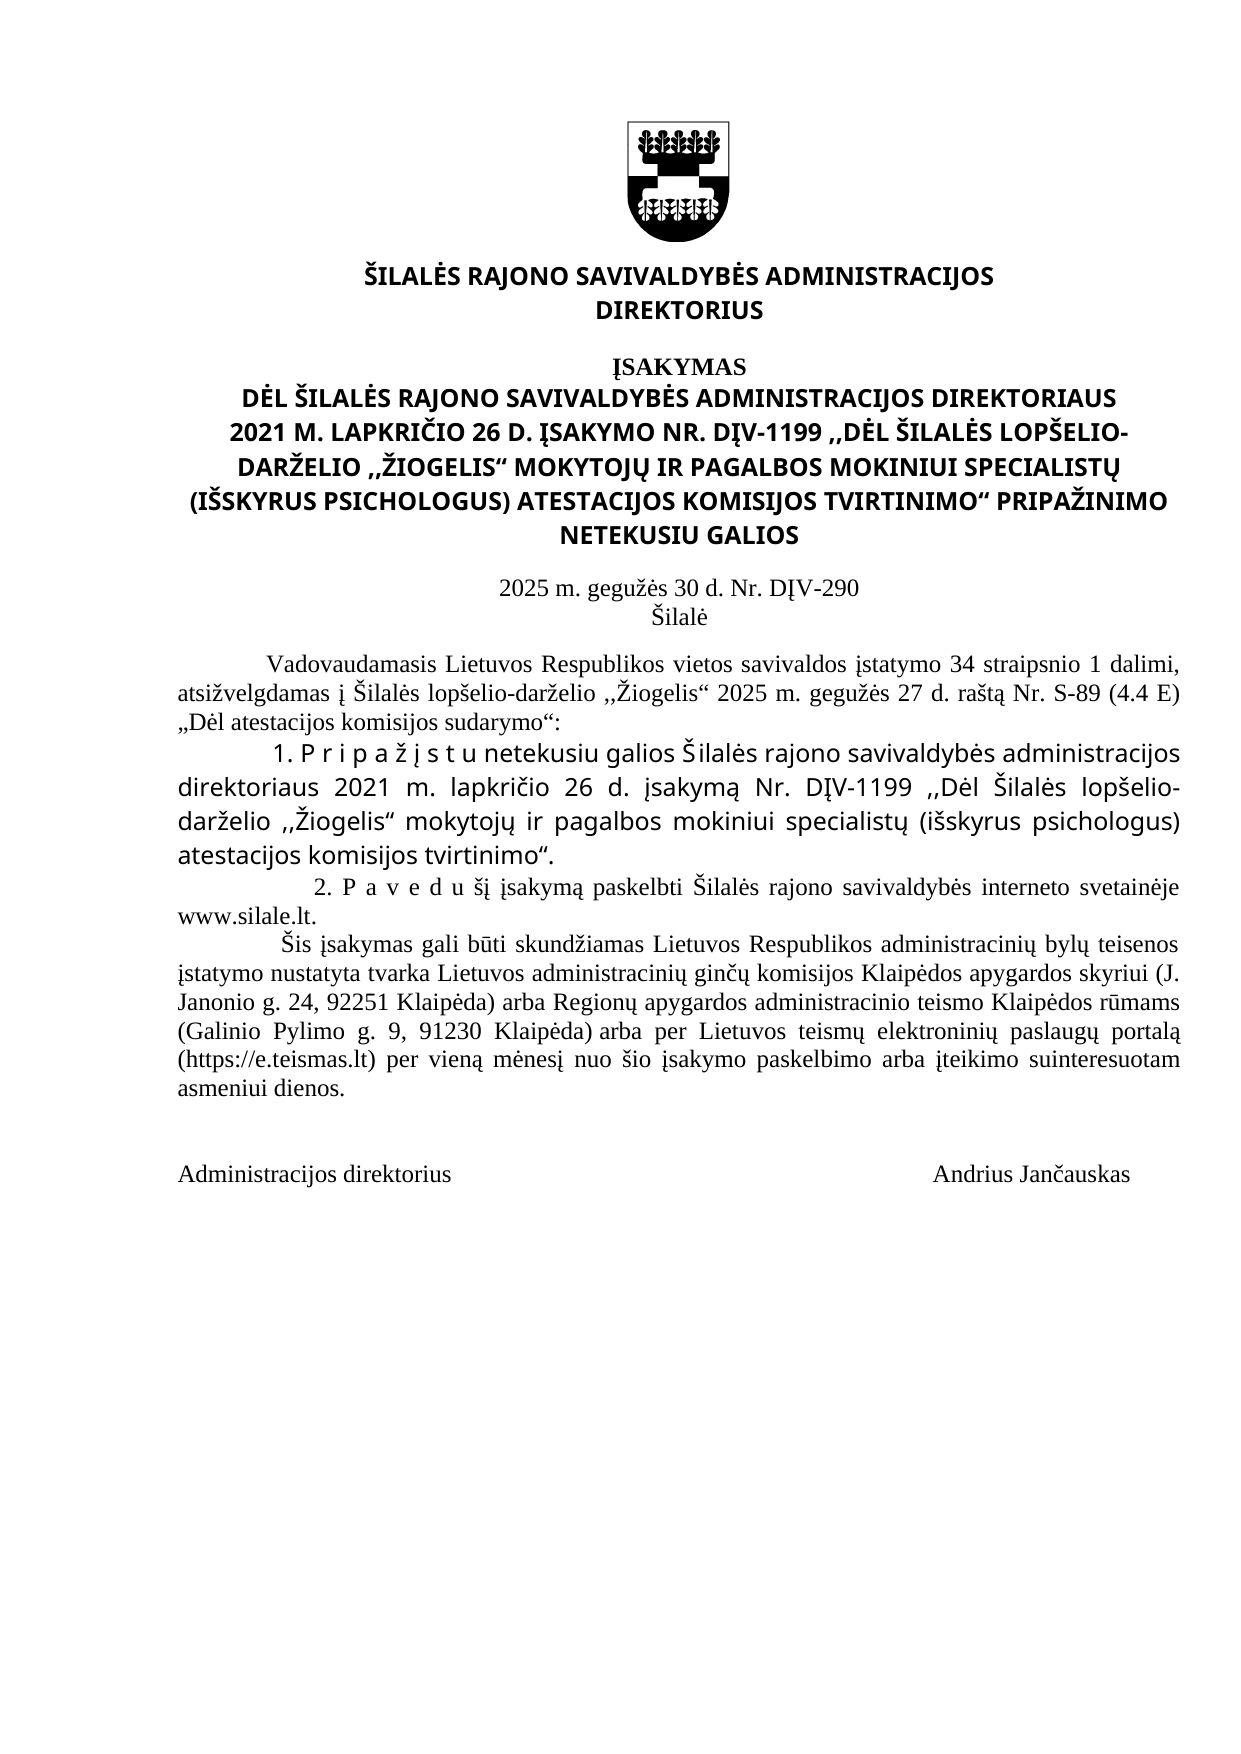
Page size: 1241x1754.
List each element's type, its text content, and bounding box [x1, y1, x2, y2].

text DIREKTORIUS [177, 293, 1181, 327]
text DĖL ŠILALĖS RAJONO SAVIVALDYBĖS ADMINISTRACIJOS DIREKTORIAUS [177, 381, 1181, 415]
text Administracijos direktorius Andrius Jančauskas [177, 1159, 1181, 1188]
text Šilalė [177, 602, 1181, 630]
text 2025 m. gegužės 30 d. Nr. DĮV-290 [177, 573, 1181, 602]
text 2021 M. LAPKRIČIO 26 D. ĮSAKYMO NR. DĮV-1199 ,,DĖL ŠILALĖS LOPŠELIO-DARŽELIO ,,ŽIOGELIS“ MOKYTOJŲ IR PAGALBOS MOKINIUI SPECIALISTŲ (IŠSKYRUS PSICHOLOGUS) ATESTACIJOS KOMISIJOS TVIRTINIMO“ PRIPAŽINIMO NETEKUSIU GALIOS [177, 415, 1181, 551]
text 1. P r i p a ž į s t u netekusiu galios Šilalės rajono savivaldybės administracijos direktoriaus 2021 m. lapkričio 26 d. įsakymą Nr. DĮV-1199 ,,Dėl Šilalės lopšelio-darželio ,,Žiogelis“ mokytojų ir pagalbos mokiniui specialistų (išskyrus psichologus) atestacijos komisijos tvirtinimo“. [177, 736, 1181, 872]
text Vadovaudamasis Lietuvos Respublikos vietos savivaldos įstatymo 34 straipsnio 1 dalimi, atsižvelgdamas į Šilalės lopšelio-darželio ,,Žiogelis“ 2025 m. gegužės 27 d. raštą Nr. S-89 (4.4 E) „Dėl atestacijos komisijos sudarymo“: [177, 649, 1181, 736]
text 2. P a v e d u šį įsakymą paskelbti Šilalės rajono savivaldybės interneto svetainėje www.silale.lt. [177, 872, 1181, 929]
text Šis įsakymas gali būti skundžiamas Lietuvos Respublikos administracinių bylų teisenos įstatymo nustatyta tvarka Lietuvos administracinių ginčų komisijos Klaipėdos apygardos skyriui (J. Janonio g. 24, 92251 Klaipėda) arba Regionų apygardos administracinio teismo Klaipėdos rūmams (Galinio Pylimo g. 9, 91230 Klaipėda) arba per Lietuvos teismų elektroninių paslaugų portalą (https://e.teismas.lt) per vieną mėnesį nuo šio įsakymo paskelbimo arba įteikimo suinteresuotam asmeniui dienos. [177, 929, 1181, 1102]
text ĮSAKYMAS [177, 352, 1181, 381]
picture [626, 118, 733, 242]
text ŠILALĖS RAJONO SAVIVALDYBĖS ADMINISTRACIJOS [177, 259, 1181, 293]
